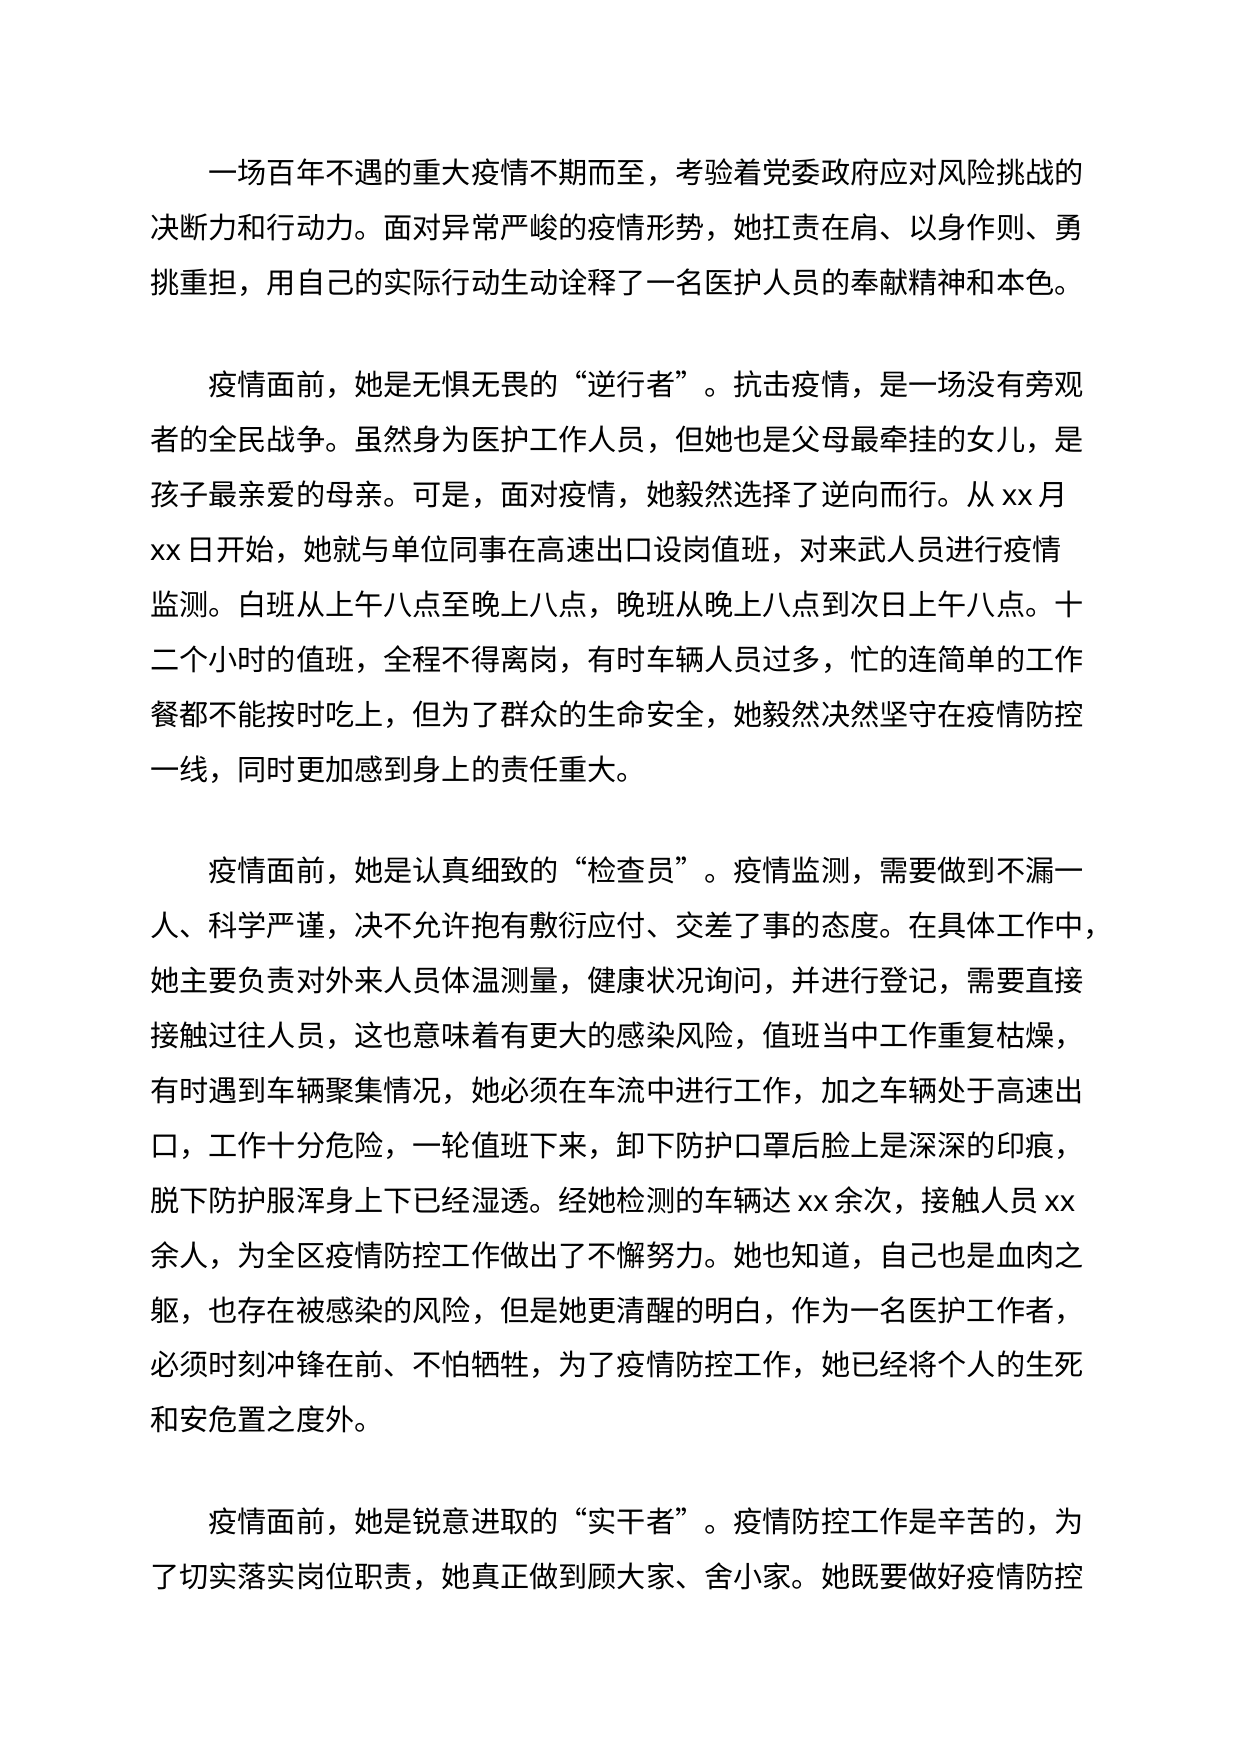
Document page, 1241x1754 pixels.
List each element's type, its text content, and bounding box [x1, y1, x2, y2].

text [150, 1499, 1090, 1596]
text 一场百年不遇的重大疫情不期而至，考验着党委政府应对风险挑战的决断力和行动力。面对异常严峻的疫情形势，她扛责在肩、以身作则、勇挑重担，用自己的实际行动生动诠释了一名医护人员的奉献精神和本色。 [150, 150, 1090, 302]
text 疫情面前，她是无惧无畏的“逆行者”。抗击疫情，是一场没有旁观者的全民战争。虽然身为医护工作人员，但她也是父母最牵挂的女儿，是孩子最亲爱的母亲。可是，面对疫情，她毅然选择了逆向而行。从xx月xx日开始，她就与单位同事在高速出口设岗值班，对来武人员进行疫情监测。白班从上午八点至晚上八点，晚班从晚上八点到次日上午八点。十二个小时的值班，全程不得离岗，有时车辆人员过多，忙的连简单的工作餐都不能按时吃上，但为了群众的生命安全，她毅然决然坚守在疫情防控一线，同时更加感到身上的责任重大。 [150, 362, 1090, 788]
text 疫情面前，她是认真细致的“检查员”。疫情监测，需要做到不漏一人、科学严谨，决不允许抱有敷衍应付、交差了事的态度。在具体工作中，她主要负责对外来人员体温测量，健康状况询问，并进行登记，需要直接接触过往人员，这也意味着有更大的感染风险，值班当中工作重复枯燥，有时遇到车辆聚集情况，她必须在车流中进行工作，加之车辆处于高速出口，工作十分危险，一轮值班下来，卸下防护口罩后脸上是深深的印痕，脱下防护服浑身上下已经湿透。经她检测的车辆达xx余次，接触人员xx余人，为全区疫情防控工作做出了不懈努力。她也知道，自己也是血肉之躯，也存在被感染的风险，但是她更清醒的明白，作为一名医护工作者，必须时刻冲锋在前、不怕牺牲，为了疫情防控工作，她已经将个人的生死和安危置之度外。 [150, 848, 1090, 1439]
